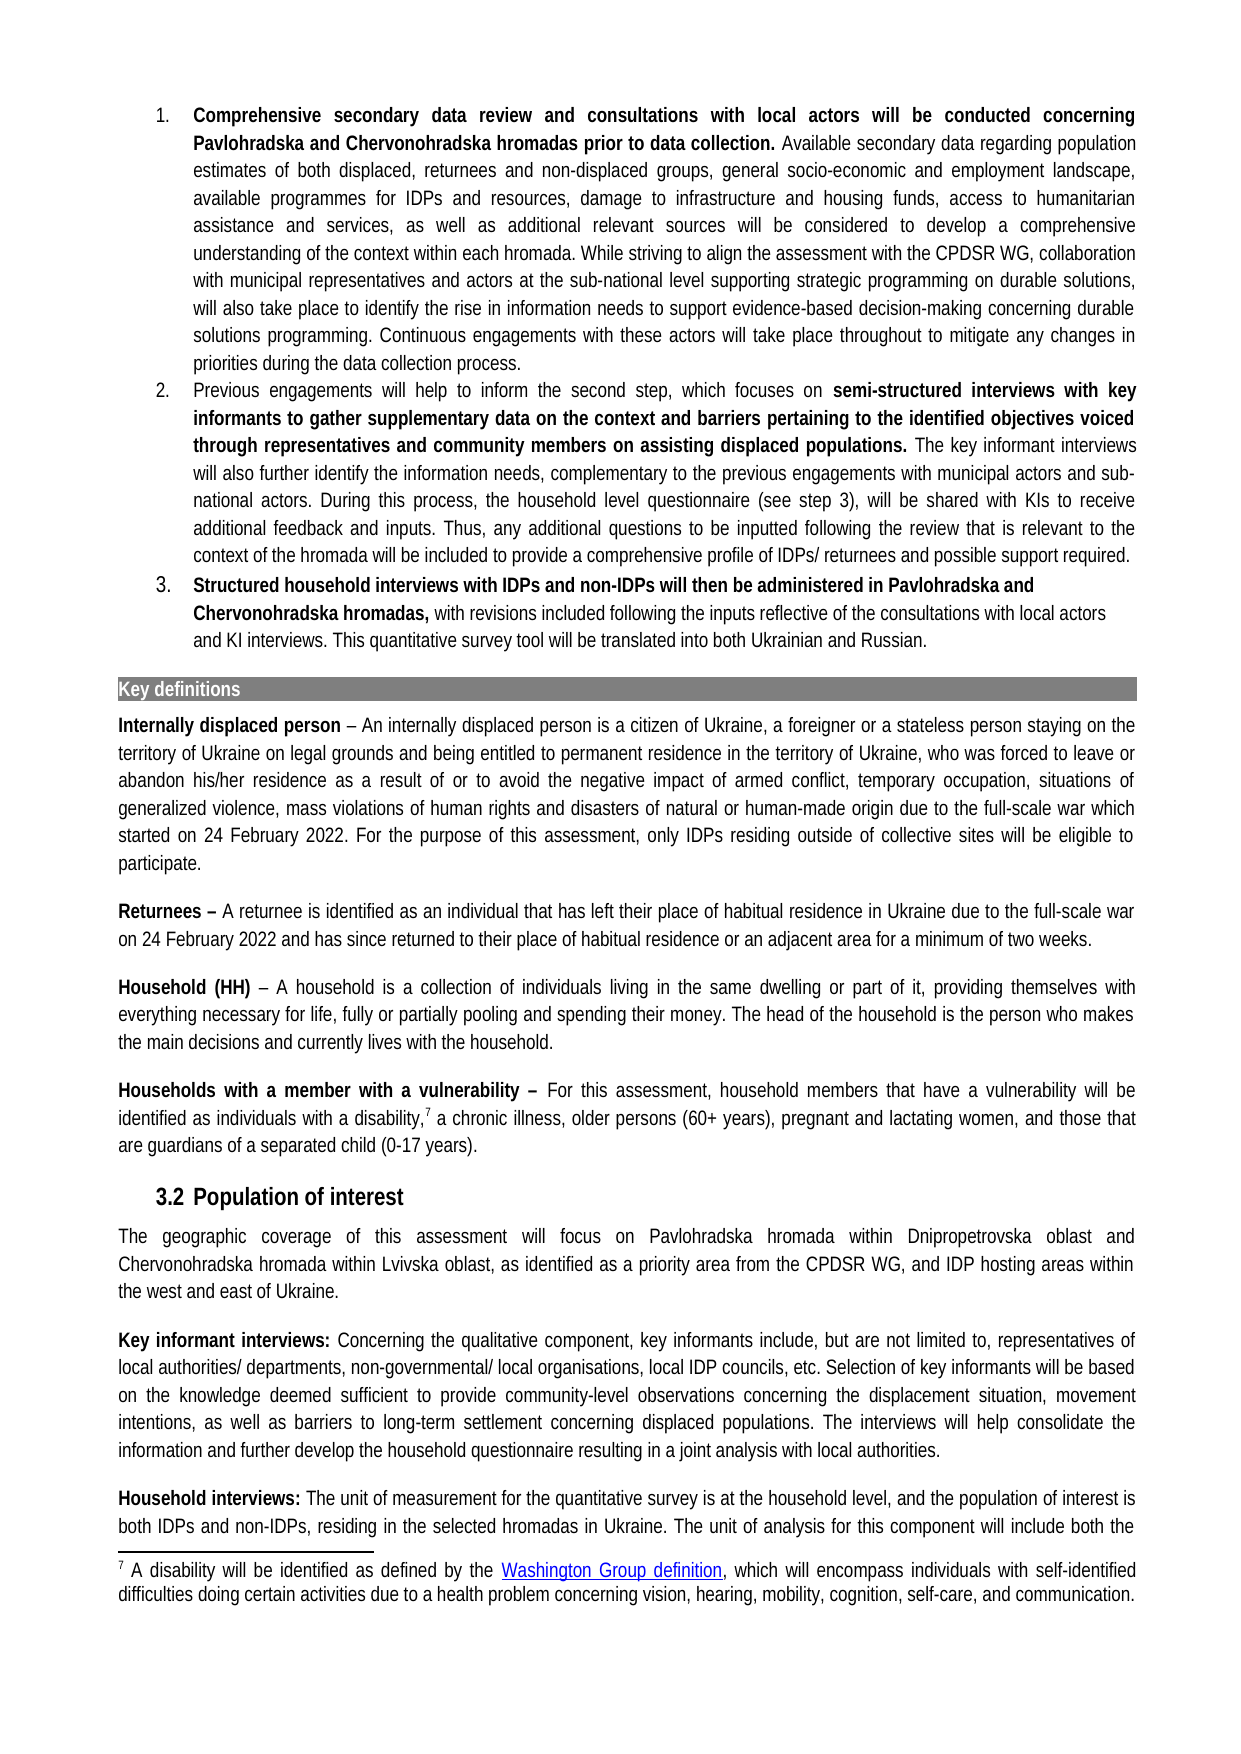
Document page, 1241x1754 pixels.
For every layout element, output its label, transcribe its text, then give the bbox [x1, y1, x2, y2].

list Previous engagements will help to inform the second step, which focuses on semi-structured interviews with key informants to gather supplementary data on the context and barriers pertaining to the identified objectives voiced through representatives and community members on assisting displaced populations. The key informant interviews will also further identify the information needs, complementary to the previous engagements with municipal actors and sub-national actors. During this process, the household level questionnaire (see step 3), will be shared with KIs to receive additional feedback and inputs. Thus, any additional questions to be inputted following the review that is relevant to the context of the hromada will be included to provide a comprehensive profile of IDPs/ returnees and possible support required. [156, 378, 1137, 567]
text Returnees – A returnee is identified as an individual that has left their place of habitual residence in Ukraine due to the full-scale war on 24 February 2022 and has since returned to their place of habitual residence or an adjacent area for a minimum of two weeks. [118, 899, 1137, 950]
text Key informant interviews: Concerning the qualitative component, key informants include, but are not limited to, representatives of local authorities/ departments, non-governmental/ local organisations, local IDP councils, etc. Selection of key informants will be based on the knowledge deemed sufficient to provide community-level observations concerning the displacement situation, movement intentions, as well as barriers to long-term settlement concerning displaced populations. The interviews will help consolidate the information and further develop the household questionnaire resulting in a joint analysis with local authorities. [118, 1328, 1137, 1462]
text Internally displaced person – An internally displaced person is a citizen of Ukraine, a foreigner or a stateless person staying on the territory of Ukraine on legal grounds and being entitled to permanent residence in the territory of Ukraine, who was forced to leave or abandon his/her residence as a result of or to avoid the negative impact of armed conflict, temporary occupation, situations of generalized violence, mass violations of human rights and disasters of natural or human-made origin due to the full-scale war which started on 24 February 2022. For the purpose of this assessment, only IDPs residing outside of collective sites will be eligible to participate. [118, 713, 1137, 874]
text The geographic coverage of this assessment will focus on Pavlohradska hromada within Dnipropetrovska oblast and Chervonohradska hromada within Lvivska oblast, as identified as a priority area from the CPDSR WG, and IDP hosting areas within the west and east of Ukraine. [118, 1224, 1137, 1303]
list Comprehensive secondary data review and consultations with local actors will be conducted concerning Pavlohradska and Chervonohradska hromadas prior to data collection. Available secondary data regarding population estimates of both displaced, returnees and non-displaced groups, general socio-economic and employment landscape, available programmes for IDPs and resources, damage to infrastructure and housing funds, access to humanitarian assistance and services, as well as additional relevant sources will be considered to develop a comprehensive understanding of the context within each hromada. While striving to align the assessment with the CPDSR WG, collaboration with municipal representatives and actors at the sub-national level supporting strategic programming on durable solutions, will also take place to identify the rise in information needs to support evidence-based decision-making concerning durable solutions programming. Continuous engagements with these actors will take place throughout to mitigate any changes in priorities during the data collection process. [156, 103, 1137, 375]
text Households with a member with a vulnerability – For this assessment, household members that have a vulnerability will be identified as individuals with a disability, a chronic illness, older persons (60+ years), pregnant and lactating women, and those that are guardians of a separated child (0-17 years). [118, 1078, 1137, 1157]
list Structured household interviews with IDPs and non-IDPs will then be administered in Pavlohradska and Chervonohradska hromadas, with revisions included following the inputs reflective of the consultations with local actors and KI interviews. This quantitative survey tool will be translated into both Ukrainian and Russian. [156, 571, 1137, 652]
text Household (HH) – A household is a collection of individuals living in the same dwelling or part of it, providing themselves with everything necessary for life, fully or partially pooling and spending their money. The head of the household is the person who makes the main decisions and currently lives with the household. [118, 975, 1137, 1054]
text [118, 1486, 1137, 1537]
text Key definitions [118, 677, 1137, 701]
list Population of interest [156, 1181, 1137, 1210]
